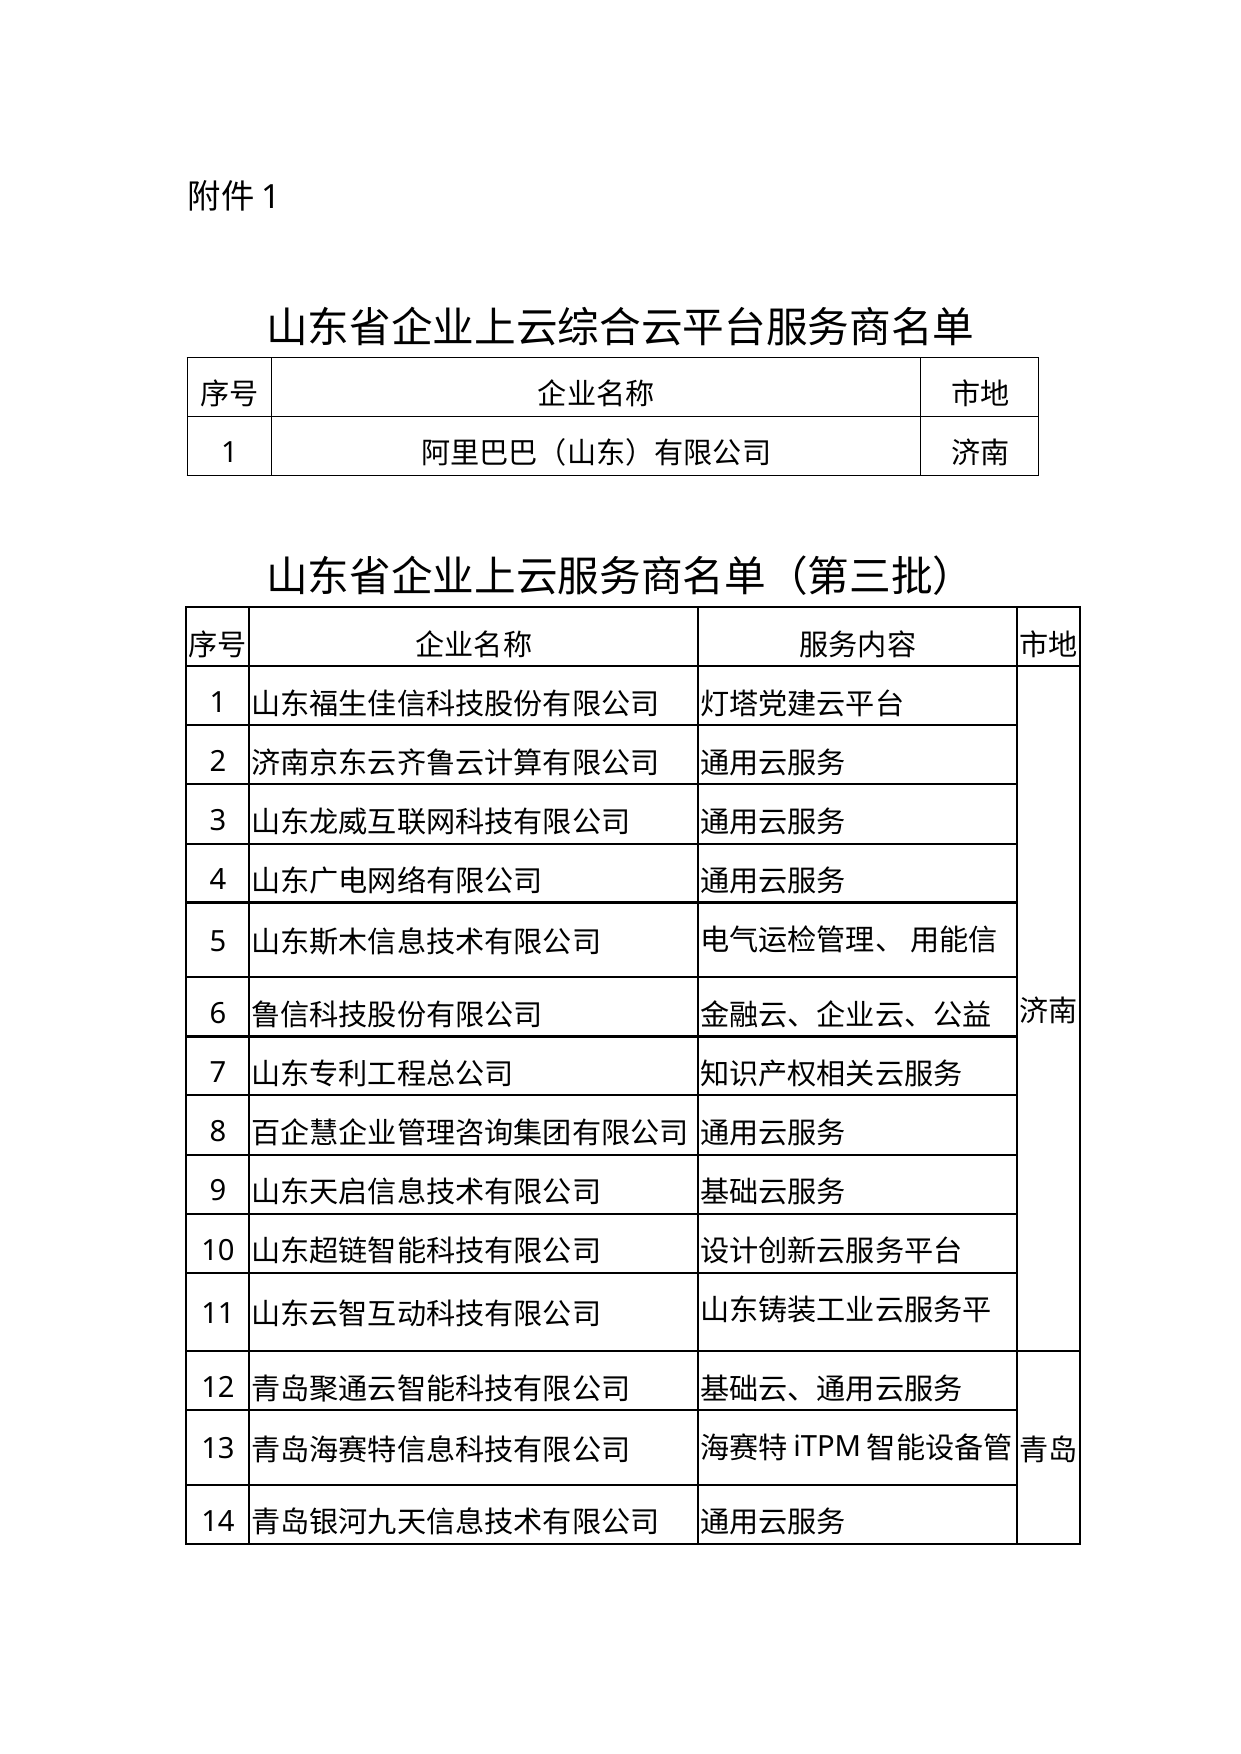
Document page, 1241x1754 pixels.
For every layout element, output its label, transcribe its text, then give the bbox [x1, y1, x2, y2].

table_cell 6 [187, 978, 248, 1035]
table_cell 基础云、通用云服务 [699, 1352, 1016, 1409]
table_cell 8 [187, 1096, 248, 1153]
table_cell 通用云服务 [699, 845, 1016, 901]
table_cell 青岛聚通云智能科技有限公司 [250, 1352, 697, 1409]
table_cell 14 [187, 1486, 248, 1543]
table_cell 阿里巴巴（山东）有限公司 [272, 417, 920, 475]
table_cell 通用云服务 [699, 726, 1016, 783]
table_cell 山东专利工程总公司 [250, 1038, 697, 1094]
table_cell 山东铸装工业云服务平台 [699, 1274, 1016, 1350]
table_cell 金融云、企业云、公益云 [699, 978, 1016, 1035]
table_cell 7 [187, 1038, 248, 1094]
table_cell 山东超链智能科技有限公司 [250, 1215, 697, 1272]
table_header 序号 [188, 358, 271, 416]
table_cell 10 [187, 1215, 248, 1272]
table_header 企业名称 [272, 358, 920, 416]
table_cell 青岛海赛特信息科技有限公司 [250, 1411, 697, 1484]
table_cell 百企慧企业管理咨询集团有限公司 [250, 1096, 697, 1153]
table_cell 13 [187, 1411, 248, 1484]
table_header 市地 [921, 358, 1038, 416]
table_cell 电气运检管理、 用能信息化、消防安全预警 [699, 904, 1016, 976]
table_cell 海赛特iTPM智能设备管理云平台 [699, 1411, 1016, 1484]
table_header 序号 [187, 608, 248, 665]
table_cell 通用云服务 [699, 785, 1016, 842]
table_cell 2 [187, 726, 248, 783]
table_cell 5 [187, 904, 248, 976]
table_cell 1 [188, 417, 271, 475]
text 山东省企业上云综合云平台服务商名单 [187, 292, 1053, 357]
table_cell 12 [187, 1352, 248, 1409]
table_cell 灯塔党建云平台 [699, 667, 1016, 724]
table_cell 青岛 [1018, 1352, 1079, 1543]
table_cell 济南 [1018, 667, 1079, 1350]
table_cell 知识产权相关云服务 [699, 1038, 1016, 1094]
table_header 市地 [1018, 608, 1079, 665]
table_cell 济南 [921, 417, 1038, 475]
table_cell 1 [187, 667, 248, 724]
table_cell 3 [187, 785, 248, 842]
table_cell 通用云服务 [699, 1486, 1016, 1543]
table_cell 4 [187, 845, 248, 901]
table_header 服务内容 [699, 608, 1016, 665]
table_cell 11 [187, 1274, 248, 1350]
table_cell 基础云服务 [699, 1156, 1016, 1212]
table_cell 山东龙威互联网科技有限公司 [250, 785, 697, 842]
text 山东省企业上云服务商名单（第三批） [187, 541, 1053, 606]
table_cell 通用云服务 [699, 1096, 1016, 1153]
table_cell 青岛银河九天信息技术有限公司 [250, 1486, 697, 1543]
table_cell 山东广电网络有限公司 [250, 845, 697, 901]
table_cell 9 [187, 1156, 248, 1212]
table_cell 济南京东云齐鲁云计算有限公司 [250, 726, 697, 783]
table_cell 山东福生佳信科技股份有限公司 [250, 667, 697, 724]
table_cell 山东天启信息技术有限公司 [250, 1156, 697, 1212]
table_cell 鲁信科技股份有限公司 [250, 978, 697, 1035]
table_cell 设计创新云服务平台 [699, 1215, 1016, 1272]
table_cell 山东斯木信息技术有限公司 [250, 904, 697, 976]
table_cell 山东云智互动科技有限公司 [250, 1274, 697, 1350]
text 附件1 [187, 162, 1053, 227]
table_header 企业名称 [250, 608, 697, 665]
